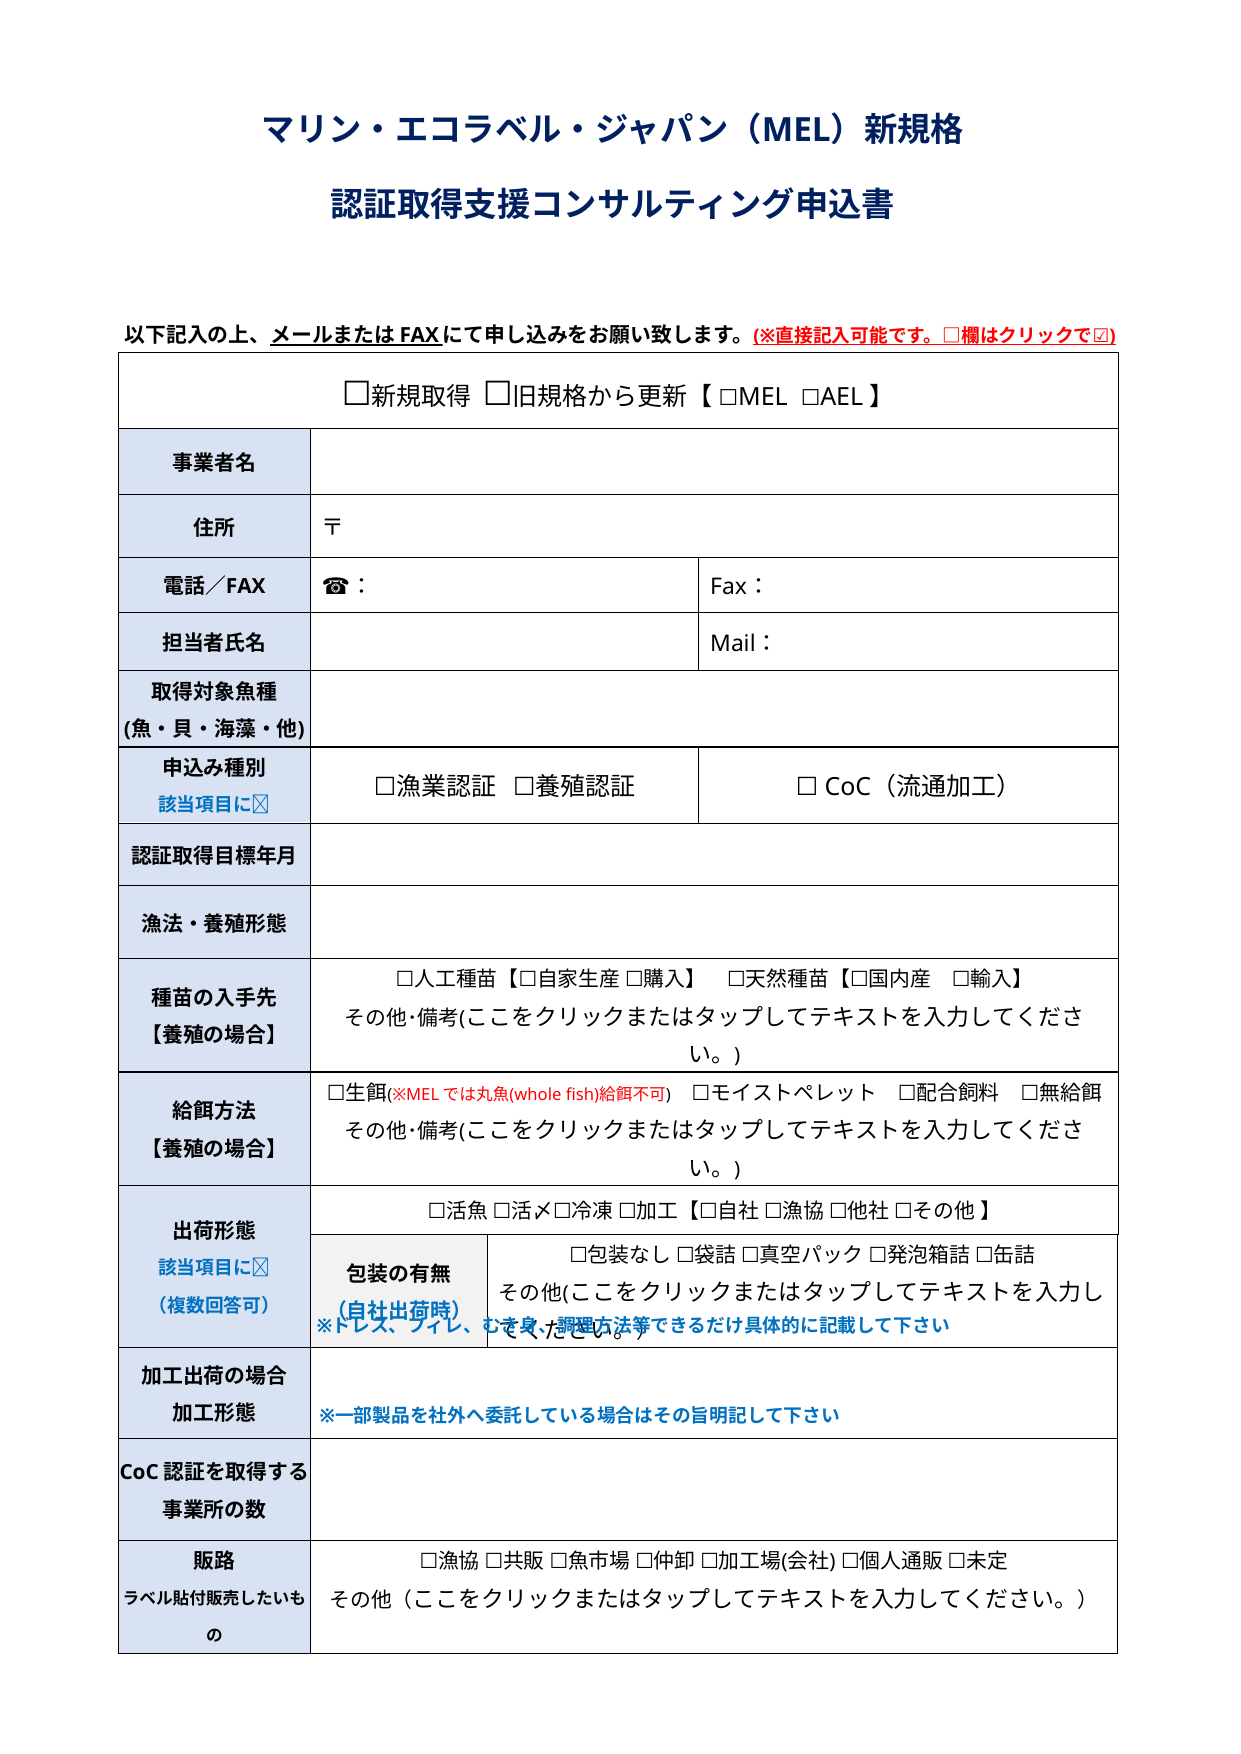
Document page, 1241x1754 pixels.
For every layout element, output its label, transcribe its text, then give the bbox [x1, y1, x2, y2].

table_cell 人工種苗【自家生産 購入】 天然種苗【国内産 輸入】 その他･備考() [311, 959, 1118, 1071]
table_cell [311, 1348, 1117, 1438]
table_cell 包装の有無 （自社出荷時） [311, 1235, 487, 1347]
table_cell 種苗の入手先 【養殖の場合】 [119, 959, 310, 1071]
table_cell ☎： [311, 558, 698, 612]
table_cell CoC（流通加工） [699, 748, 1118, 822]
table_cell 給餌方法 【養殖の場合】 [119, 1073, 310, 1185]
text 認証取得支援コンサルティング申込書 [103, 164, 1122, 239]
table_cell 漁業認証 養殖認証 [311, 748, 698, 822]
table_cell 包装なし 袋詰 真空パック 発泡箱詰 缶詰 その他(） [488, 1235, 1117, 1347]
text 以下記入の上、メールまたはFAXにて申し込みをお願い致します。(※直接記入可能です。□欄はクリックで☑) [103, 314, 1122, 352]
table_cell 申込み種別 該当項目に [119, 748, 310, 822]
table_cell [311, 1541, 1117, 1653]
table_cell 加工出荷の場合 加工形態 [119, 1348, 310, 1438]
table_cell 〒 [311, 495, 1118, 557]
table_cell 住所 [119, 495, 310, 557]
table_cell [311, 1439, 1117, 1540]
text マリン・エコラベル・ジャパン（MEL）新規格 [103, 89, 1122, 164]
table_cell 活魚 活〆冷凍 加工【自社 漁協 他社 その他 】 [311, 1186, 1118, 1233]
table_cell Fax： [699, 558, 1118, 612]
table_cell [311, 429, 1118, 494]
table_cell [311, 613, 698, 670]
table_cell 取得対象魚種 (魚・貝・海藻・他) [119, 671, 310, 746]
table_cell 生餌(※MELでは丸魚(whole fish)給餌不可) モイストペレット 配合飼料 無給餌 その他･備考() [311, 1073, 1118, 1185]
table_cell 電話／FAX [119, 558, 310, 612]
table_cell CoC認証を取得する事業所の数 [119, 1439, 310, 1540]
table_cell [311, 886, 1118, 958]
table_cell 出荷形態 該当項目に （複数回答可） [119, 1186, 310, 1347]
table_cell 担当者氏名 [119, 613, 310, 670]
table_cell [311, 824, 1118, 885]
table_cell 漁法・養殖形態 [119, 886, 310, 958]
table_header 新規取得 旧規格から更新【 MEL AEL 】 [119, 353, 1118, 428]
table_cell 認証取得目標年月 [119, 824, 310, 885]
table_cell Mail： [699, 613, 1118, 670]
table_cell [311, 671, 1118, 746]
table_cell 事業者名 [119, 429, 310, 494]
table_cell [119, 1541, 310, 1653]
